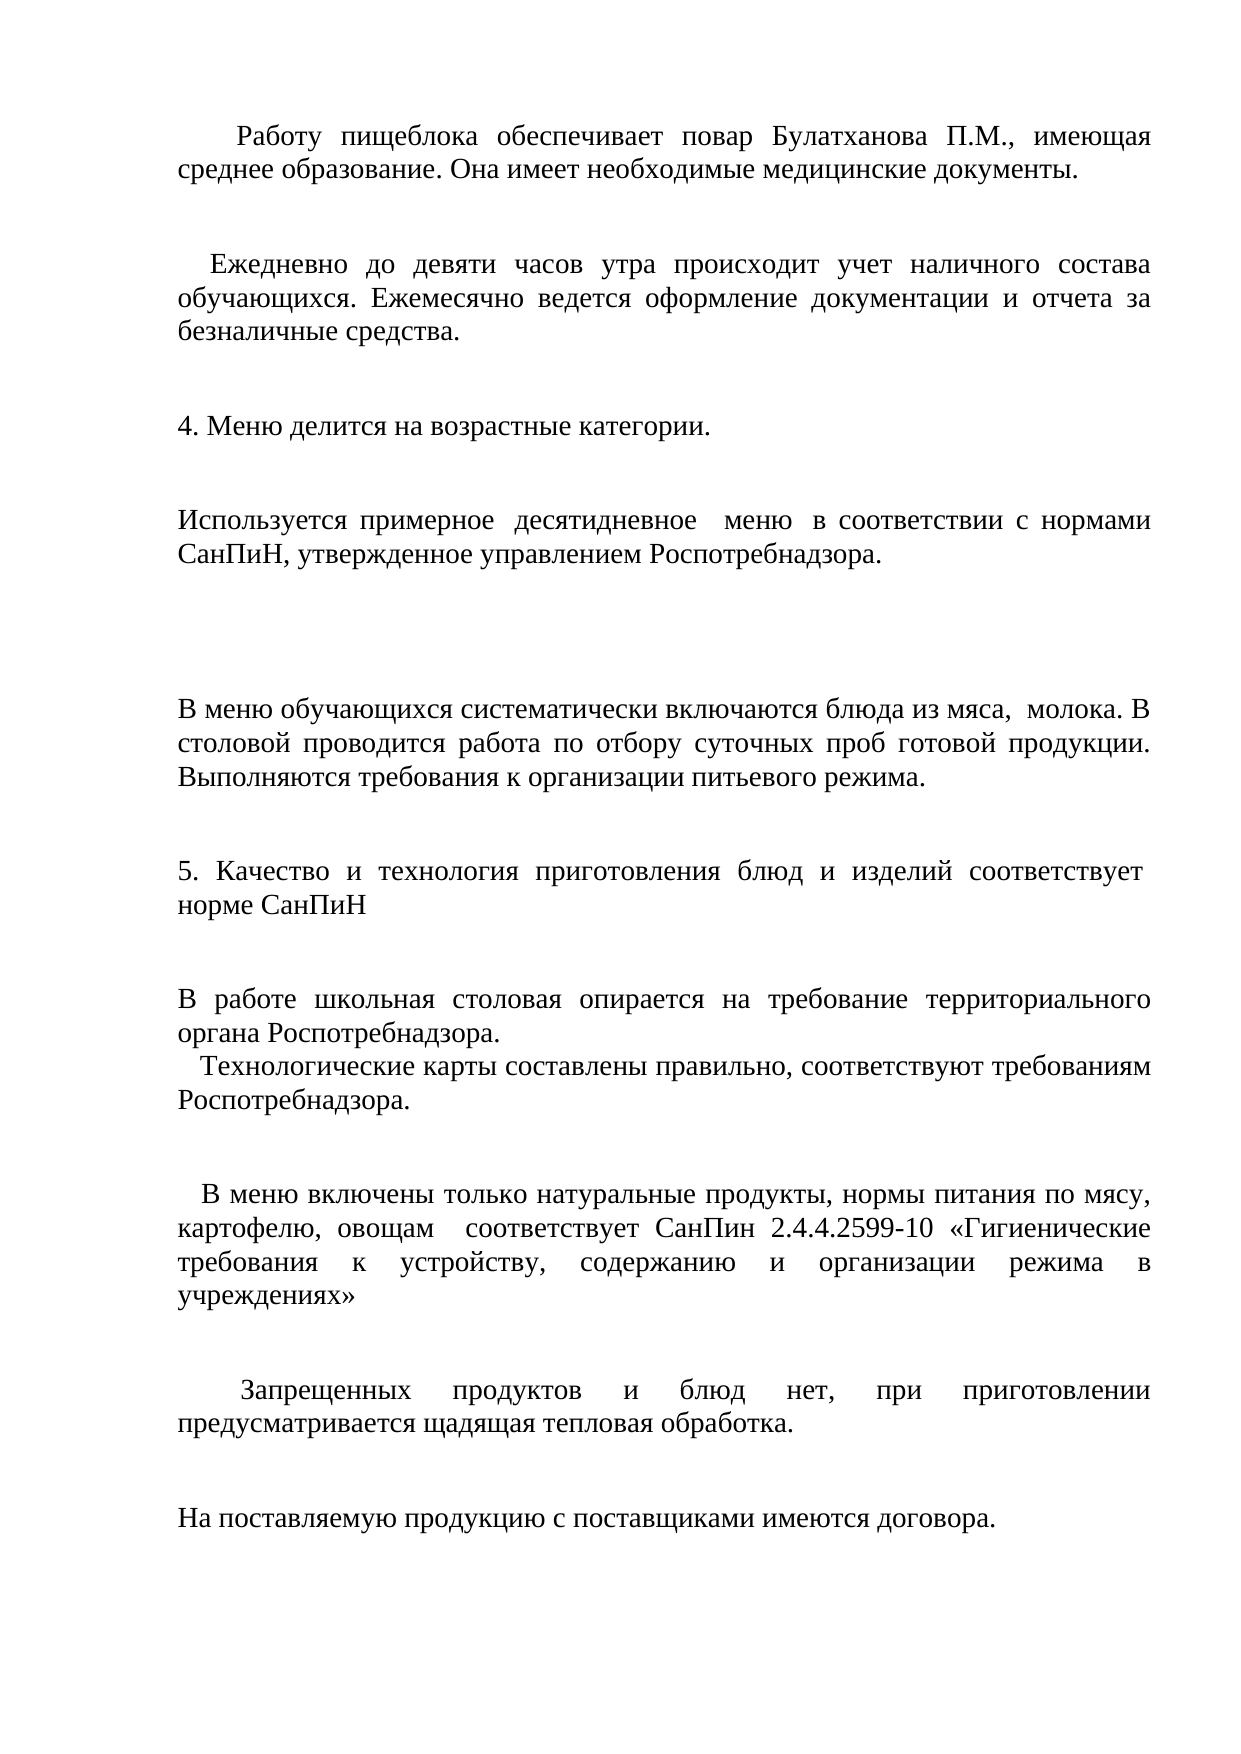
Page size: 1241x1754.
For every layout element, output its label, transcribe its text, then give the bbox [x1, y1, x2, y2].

text В меню включены только натуральные продукты, нормы питания по мясу, картофелю, овощам соответствует СанПин 2.4.4.2599-10 «Гигиенические требования к устройству, содержанию и организации режима в учреждениях» [177, 1177, 1152, 1311]
text Используется примерное десятидневное меню в соответствии с нормами СанПиН, утвержденное управлением Роспотребнадзора. [177, 502, 1152, 569]
text В работе школьная столовая опирается на требование территориального органа Роспотребнадзора. [177, 981, 1152, 1048]
text В меню обучающихся систематически включаются блюда из мяса, молока. В столовой проводится работа по отбору суточных проб готовой продукции. Выполняются требования к организации питьевого режима. [177, 692, 1152, 792]
text Технологические карты составлены правильно, соответствуют требованиям Роспотребнадзора. [177, 1048, 1152, 1116]
text 4. Меню делится на возрастные категории. [177, 408, 1152, 441]
text Работу пищеблока обеспечивает повар Булатханова П.М., имеющая среднее образование. Она имеет необходимые медицинские документы. [177, 118, 1152, 185]
text 5. Качество и технология приготовления блюд и изделий соответствует норме СанПиН [177, 853, 1152, 920]
text Запрещенных продуктов и блюд нет, при приготовлении предусматривается щадящая тепловая обработка. [177, 1372, 1152, 1439]
text На поставляемую продукцию с поставщиками имеются договора. [177, 1500, 1152, 1533]
text Ежедневно до девяти часов утра происходит учет наличного состава обучающихся. Ежемесячно ведется оформление документации и отчета за безналичные средства. [177, 246, 1152, 347]
